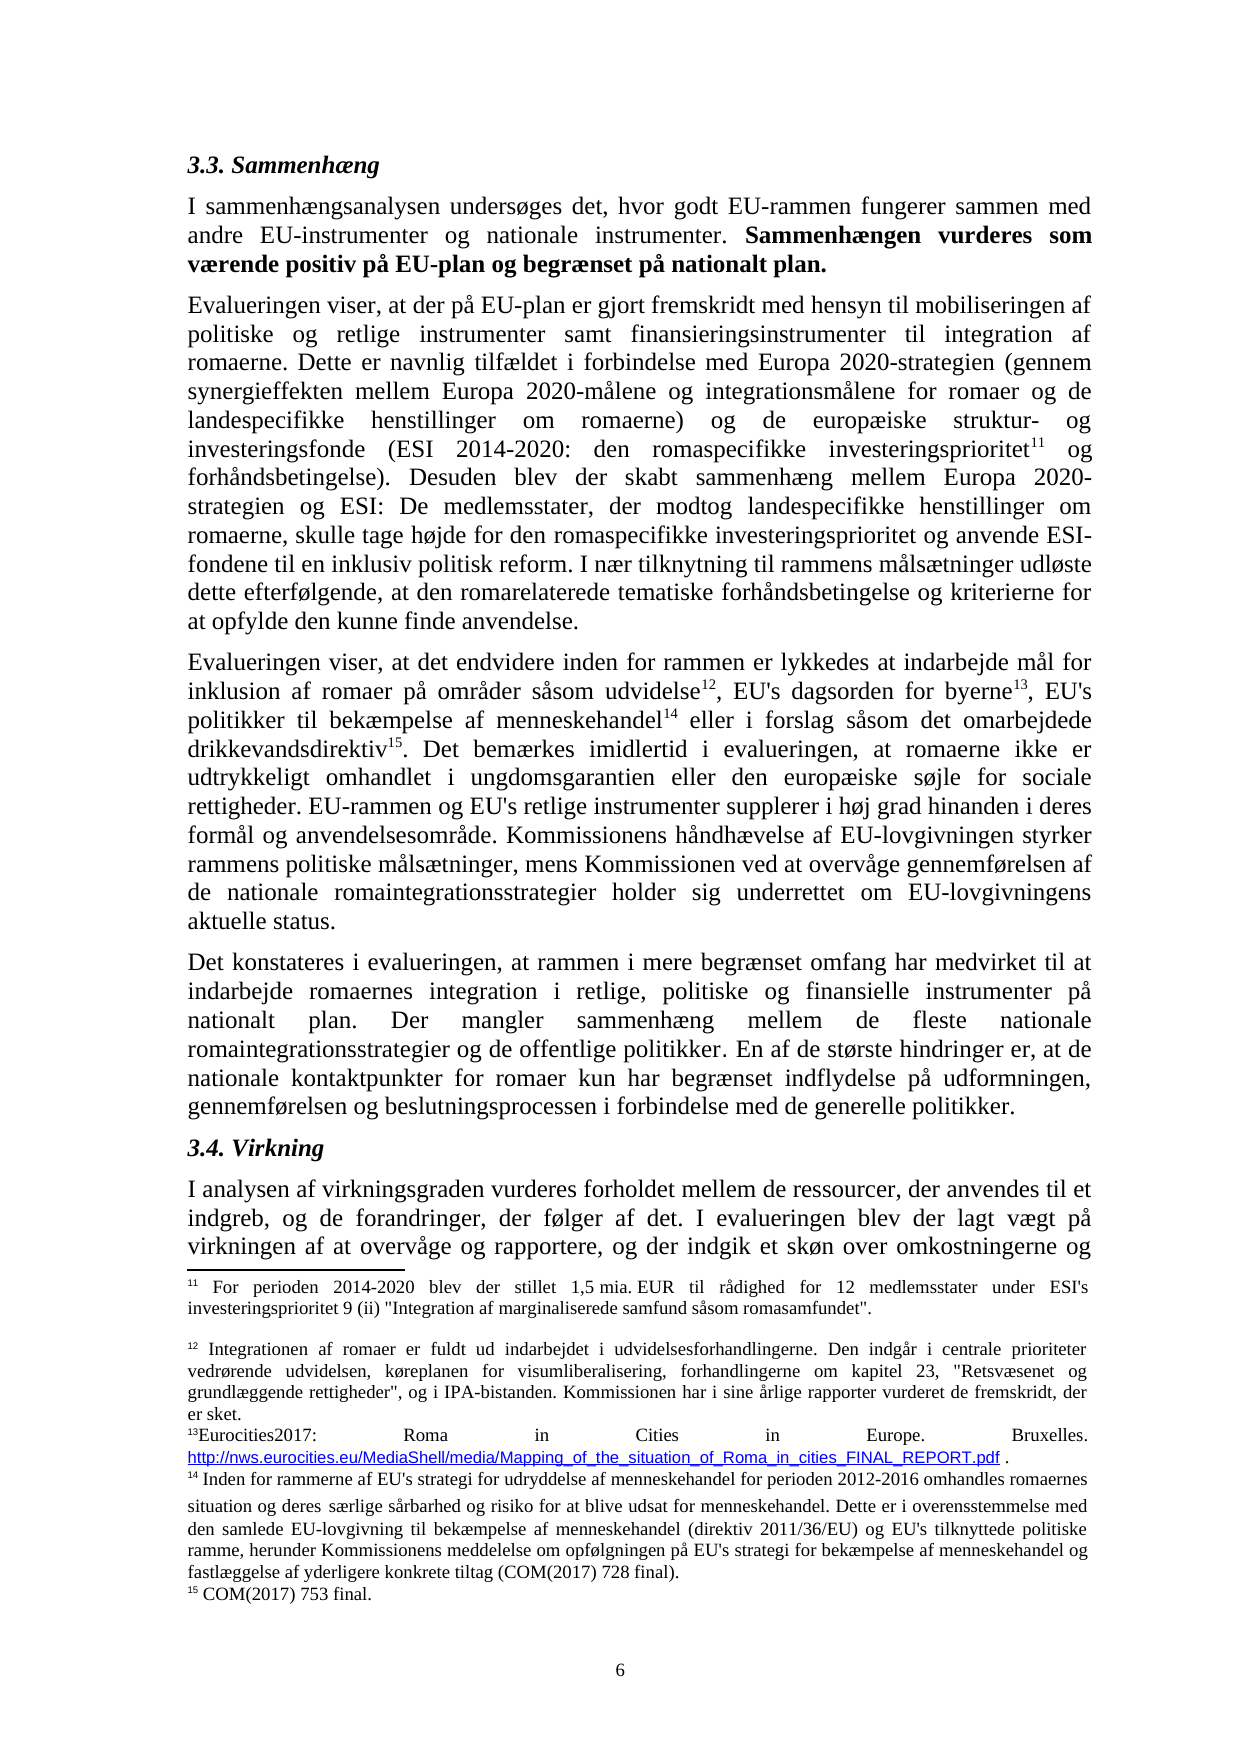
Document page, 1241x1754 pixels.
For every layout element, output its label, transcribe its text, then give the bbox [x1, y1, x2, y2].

text Det konstateres i evalueringen, at rammen i mere begrænset omfang har medvirket til at indarbejde romaernes integration i retlige, politiske og finansielle instrumenter på nationalt plan. Der mangler sammenhæng mellem de fleste nationale romaintegrationsstrategier og de offentlige politikker. En af de største hindringer er, at de nationale kontaktpunkter for romaer kun har begrænset indflydelse på udformningen, gennemførelsen og beslutningsprocessen i forbindelse med de generelle politikker. [187, 947, 1092, 1120]
text Evalueringen viser, at det endvidere inden for rammen er lykkedes at indarbejde mål for inklusion af romaer på områder såsom udvidelse, EU's dagsorden for byerne, EU's politikker til bekæmpelse af menneskehandel eller i forslag såsom det omarbejdede drikkevandsdirektiv. Det bemærkes imidlertid i evalueringen, at romaerne ikke er udtrykkeligt omhandlet i ungdomsgarantien eller den europæiske søjle for sociale rettigheder. EU-rammen og EU's retlige instrumenter supplerer i høj grad hinanden i deres formål og anvendelsesområde. Kommissionens håndhævelse af EU-lovgivningen styrker rammens politiske målsætninger, mens Kommissionen ved at overvåge gennemførelsen af de nationale romaintegrationsstrategier holder sig underrettet om EU-lovgivningens aktuelle status. [187, 647, 1092, 935]
text I sammenhængsanalysen undersøges det, hvor godt EU-rammen fungerer sammen med andre EU-instrumenter og nationale instrumenter. Sammenhængen vurderes som værende positiv på EU-plan og begrænset på nationalt plan. [187, 191, 1092, 277]
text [187, 1174, 1092, 1260]
text 3.3. Sammenhæng [187, 150, 1092, 179]
text 3.4. Virkning [187, 1133, 1092, 1161]
text Evalueringen viser, at der på EU-plan er gjort fremskridt med hensyn til mobiliseringen af politiske og retlige instrumenter samt finansieringsinstrumenter til integration af romaerne. Dette er navnlig tilfældet i forbindelse med Europa 2020-strategien (gennem synergieffekten mellem Europa 2020-målene og integrationsmålene for romaer og de landespecifikke henstillinger om romaerne) og de europæiske struktur- og investeringsfonde (ESI 2014-2020: den romaspecifikke investeringsprioritet og forhåndsbetingelse). Desuden blev der skabt sammenhæng mellem Europa 2020-strategien og ESI: De medlemsstater, der modtog landespecifikke henstillinger om romaerne, skulle tage højde for den romaspecifikke investeringsprioritet og anvende ESI-fondene til en inklusiv politisk reform. I nær tilknytning til rammens målsætninger udløste dette efterfølgende, at den romarelaterede tematiske forhåndsbetingelse og kriterierne for at opfylde den kunne finde anvendelse. [187, 290, 1092, 635]
